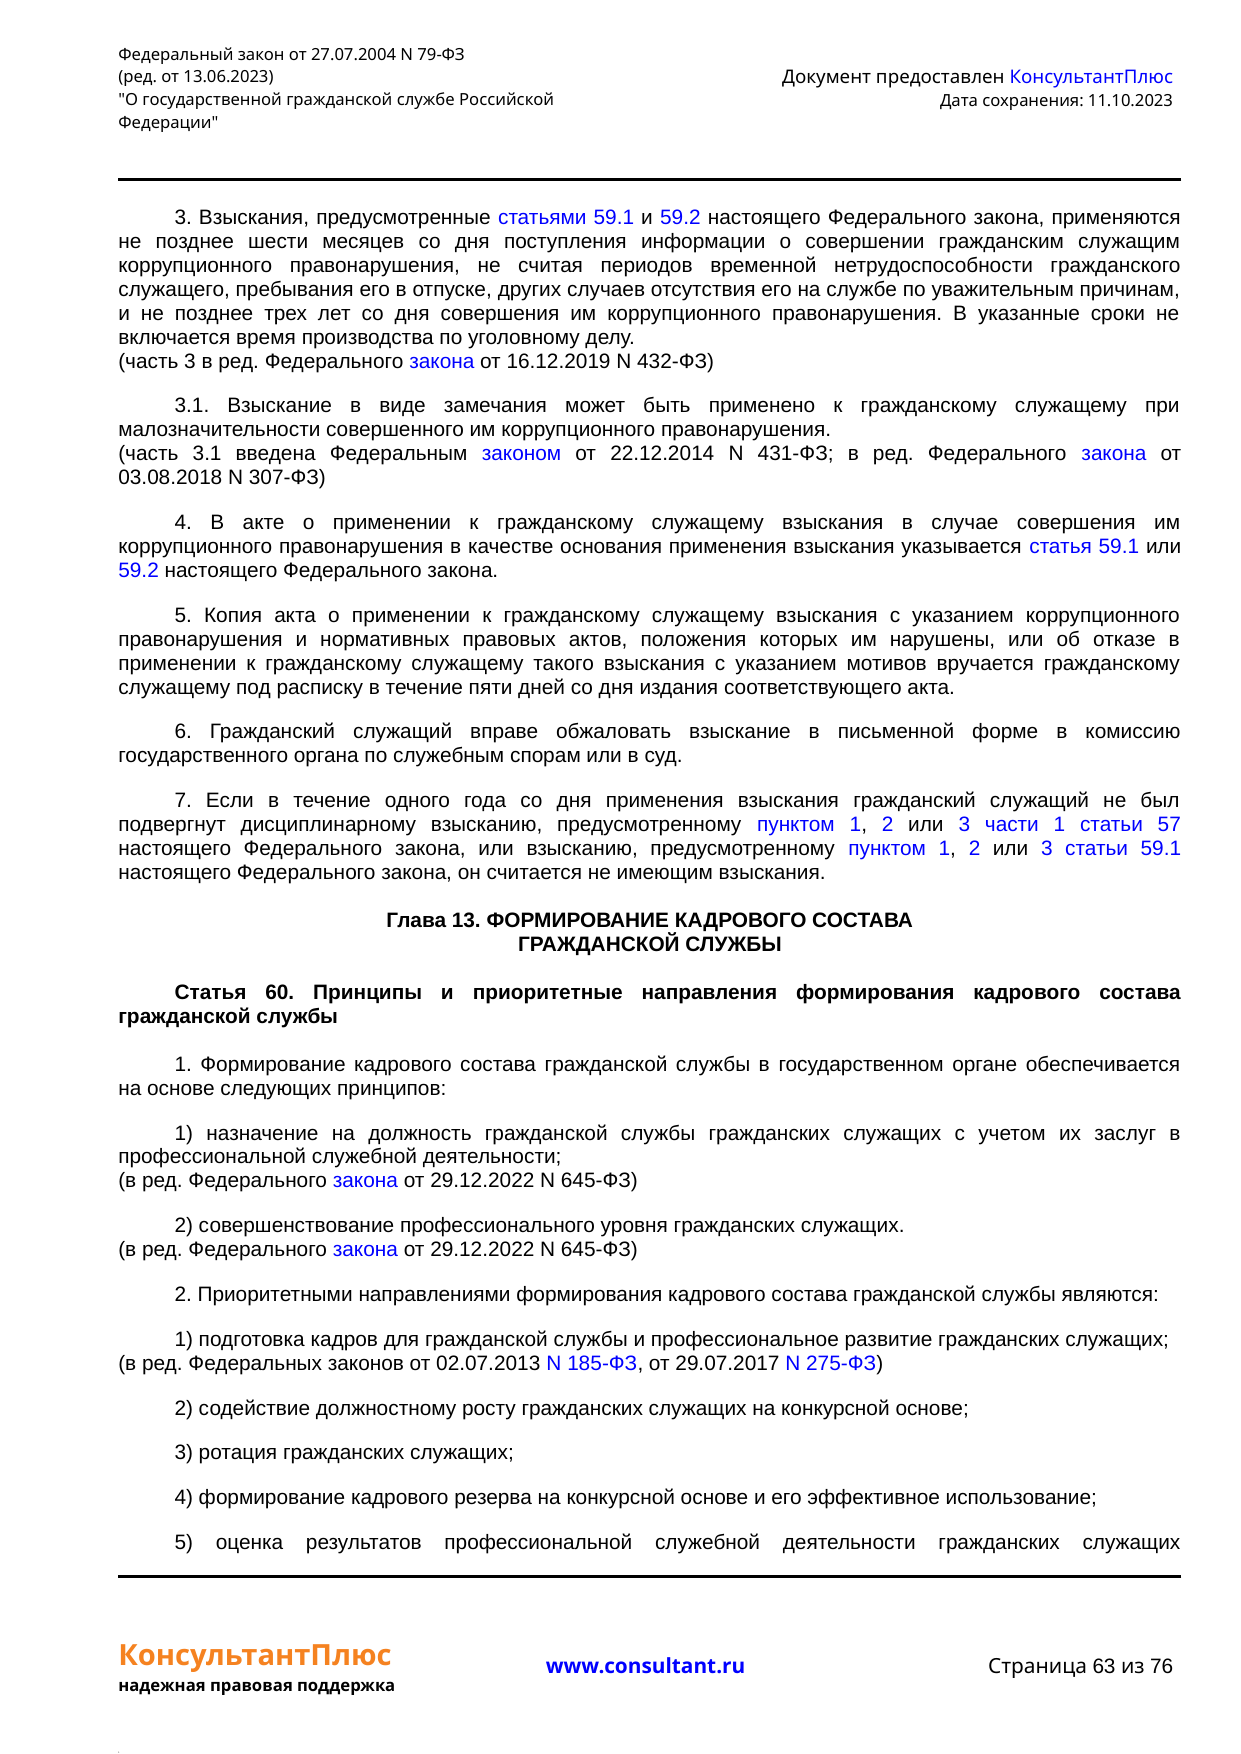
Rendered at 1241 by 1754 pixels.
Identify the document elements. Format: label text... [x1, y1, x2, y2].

text 2) содействие должностному росту гражданских служащих на конкурсной основе; [118, 1395, 1181, 1419]
text 6. Гражданский служащий вправе обжаловать взыскание в письменной форме в комиссию государственного органа по служебным спорам или в суд. [118, 719, 1181, 767]
text 7. Если в течение одного года со дня применения взыскания гражданский служащий не был подвергнут дисциплинарному взысканию, предусмотренному пунктом 1, 2 или 3 части 1 статьи 57 настоящего Федерального закона, или взысканию, предусмотренному пунктом 1, 2 или 3 статьи 59.1 настоящего Федерального закона, он считается не имеющим взыскания. [118, 788, 1181, 884]
text (в ред. Федерального закона от 29.12.2022 N 645-ФЗ) [118, 1168, 1181, 1192]
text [118, 1530, 1181, 1554]
text 1) подготовка кадров для гражданской службы и профессиональное развитие гражданских служащих; [118, 1327, 1181, 1351]
text 3) ротация гражданских служащих; [118, 1440, 1181, 1464]
text (часть 3 в ред. Федерального закона от 16.12.2019 N 432-ФЗ) [118, 348, 1181, 372]
text 3.1. Взыскание в виде замечания может быть применено к гражданскому служащему при малозначительности совершенного им коррупционного правонарушения. [118, 393, 1181, 441]
title Глава 13. ФОРМИРОВАНИЕ КАДРОВОГО СОСТАВА [118, 908, 1181, 932]
text (часть 3.1 введена Федеральным законом от 22.12.2014 N 431-ФЗ; в ред. Федерального закона от 03.08.2018 N 307-ФЗ) [118, 441, 1181, 489]
text 2) совершенствование профессионального уровня гражданских служащих. [118, 1213, 1181, 1237]
text 2. Приоритетными направлениями формирования кадрового состава гражданской службы являются: [118, 1282, 1181, 1306]
text 3. Взыскания, предусмотренные статьями 59.1 и 59.2 настоящего Федерального закона, применяются не позднее шести месяцев со дня поступления информации о совершении гражданским служащим коррупционного правонарушения, не считая периодов временной нетрудоспособности гражданского служащего, пребывания его в отпуске, других случаев отсутствия его на службе по уважительным причинам, и не позднее трех лет со дня совершения им коррупционного правонарушения. В указанные сроки не включается время производства по уголовному делу. [118, 205, 1181, 348]
text 4. В акте о применении к гражданскому служащему взыскания в случае совершения им коррупционного правонарушения в качестве основания применения взыскания указывается статья 59.1 или 59.2 настоящего Федерального закона. [118, 510, 1181, 582]
text 5. Копия акта о применении к гражданскому служащему взыскания с указанием коррупционного правонарушения и нормативных правовых актов, положения которых им нарушены, или об отказе в применении к гражданскому служащему такого взыскания с указанием мотивов вручается гражданскому служащему под расписку в течение пяти дней со дня издания соответствующего акта. [118, 603, 1181, 698]
text (в ред. Федеральных законов от 02.07.2013 N 185-ФЗ, от 29.07.2017 N 275-ФЗ) [118, 1351, 1181, 1374]
text (в ред. Федерального закона от 29.12.2022 N 645-ФЗ) [118, 1237, 1181, 1261]
text 4) формирование кадрового резерва на конкурсной основе и его эффективное использование; [118, 1485, 1181, 1509]
title Статья 60. Принципы и приоритетные направления формирования кадрового состава гражданской службы [118, 980, 1181, 1028]
title ГРАЖДАНСКОЙ СЛУЖБЫ [118, 932, 1181, 956]
text 1) назначение на должность гражданской службы гражданских служащих с учетом их заслуг в профессиональной служебной деятельности; [118, 1120, 1181, 1168]
text 1. Формирование кадрового состава гражданской службы в государственном органе обеспечивается на основе следующих принципов: [118, 1052, 1181, 1099]
